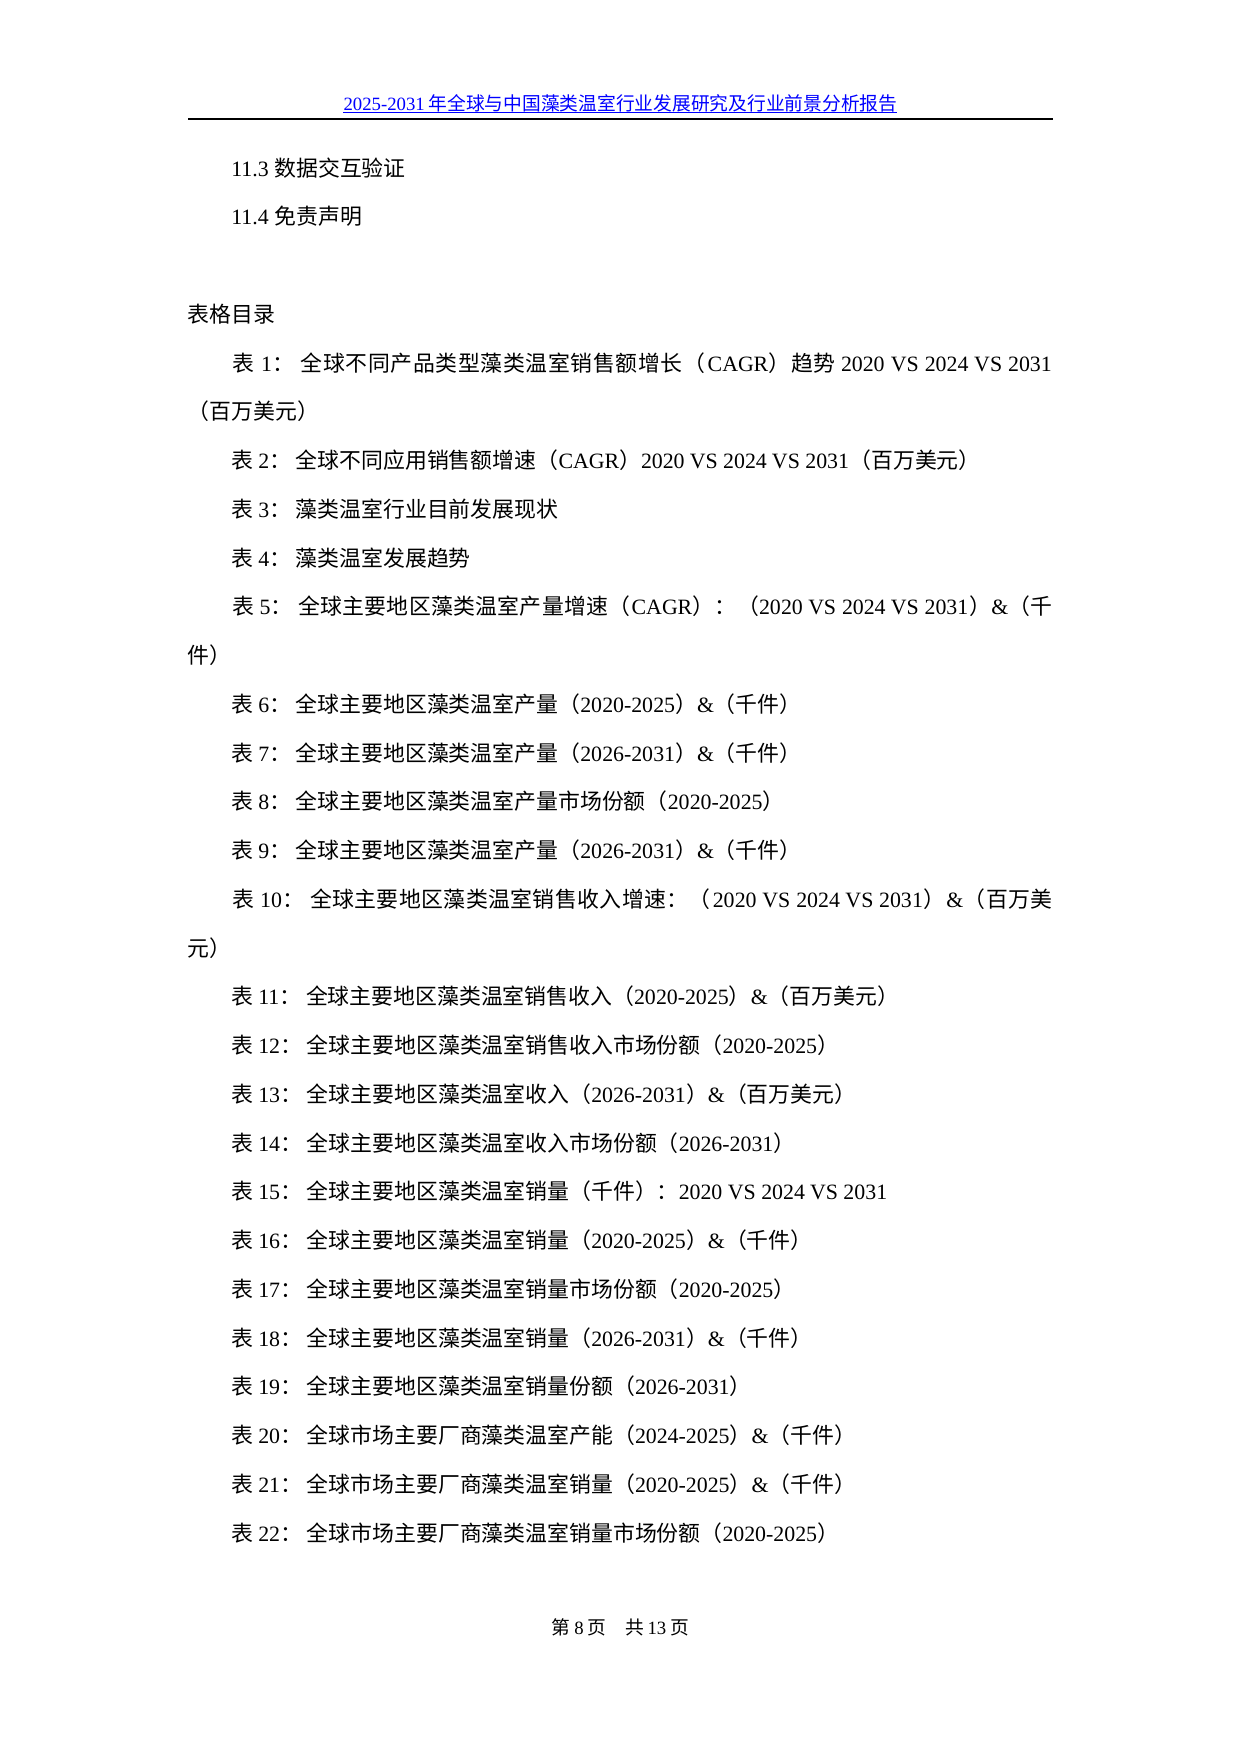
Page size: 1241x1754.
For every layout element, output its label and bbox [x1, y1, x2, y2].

text [187, 150, 1053, 1548]
